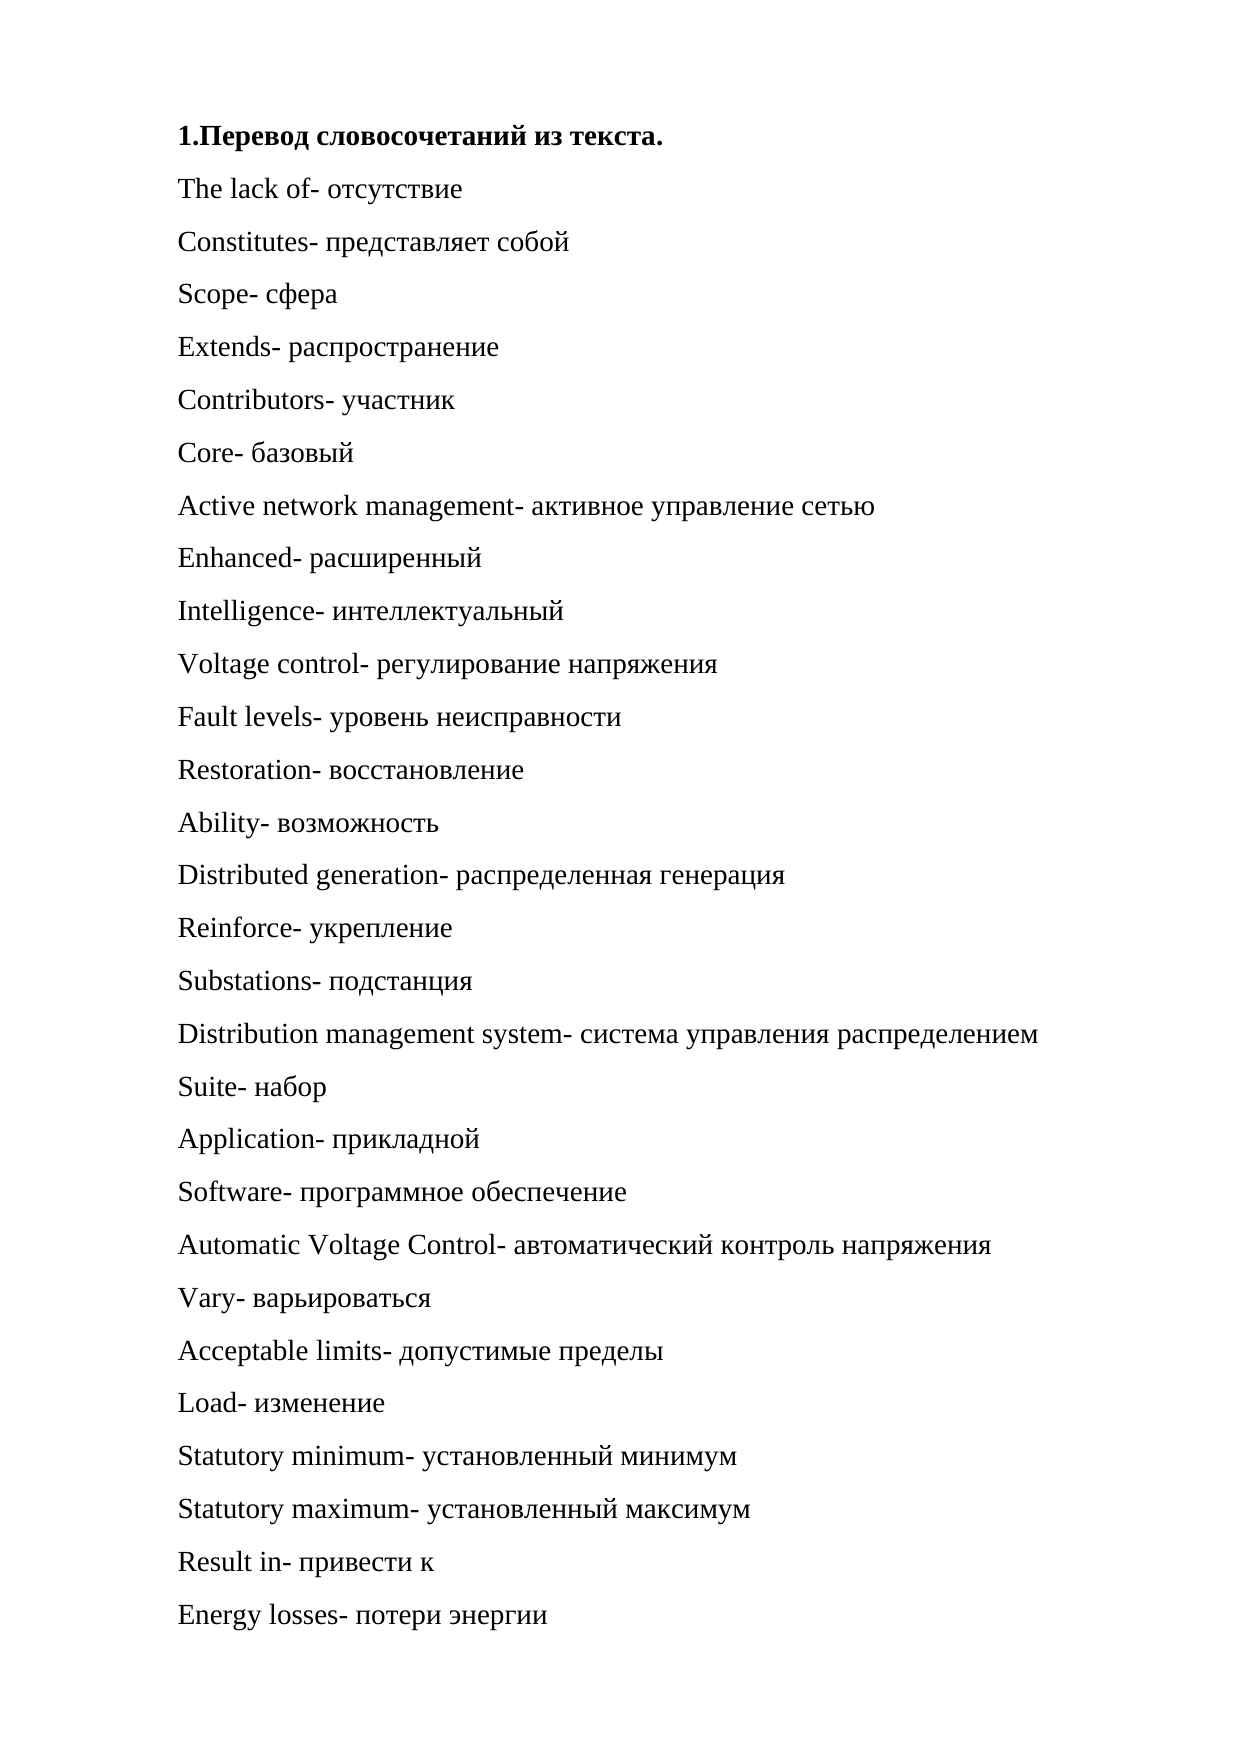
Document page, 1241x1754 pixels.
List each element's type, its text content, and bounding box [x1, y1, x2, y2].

text Software- программное обеспечение [177, 1174, 1152, 1208]
text Load- изменение [177, 1386, 1152, 1419]
text Energy losses- потери энергии [177, 1597, 1152, 1630]
text Substations- подстанция [177, 963, 1152, 997]
text Scope- сфера [177, 277, 1152, 310]
text Restoration- восстановление [177, 752, 1152, 785]
text Core- базовый [177, 435, 1152, 468]
text Distributed generation- распределенная генерация [177, 857, 1152, 891]
text 1.Перевод словосочетаний из текста. [177, 118, 1152, 152]
text Automatic Voltage Control- автоматический контроль напряжения [177, 1227, 1152, 1261]
text Acceptable limits- допустимые пределы [177, 1333, 1152, 1366]
text Fault levels- уровень неисправности [177, 699, 1152, 733]
text Extends- распространение [177, 329, 1152, 363]
text Statutory maximum- установленный максимум [177, 1491, 1152, 1525]
text Voltage control- регулирование напряжения [177, 646, 1152, 680]
text Application- прикладной [177, 1122, 1152, 1155]
text Distribution management system- система управления распределением [177, 1016, 1152, 1049]
text Ability- возможность [177, 805, 1152, 838]
text Active network management- активное управление сетью [177, 488, 1152, 521]
text Constitutes- представляет собой [177, 224, 1152, 257]
text The lack of- отсутствие [177, 171, 1152, 204]
text Enhanced- расширенный [177, 541, 1152, 574]
text Result in- привести к [177, 1544, 1152, 1578]
text Statutory minimum- установленный минимум [177, 1438, 1152, 1472]
text Reinforce- укрепление [177, 910, 1152, 944]
text Intelligence- интеллектуальный [177, 593, 1152, 627]
text Suite- набор [177, 1069, 1152, 1102]
text Contributors- участник [177, 382, 1152, 416]
text Vary- варьироваться [177, 1280, 1152, 1313]
